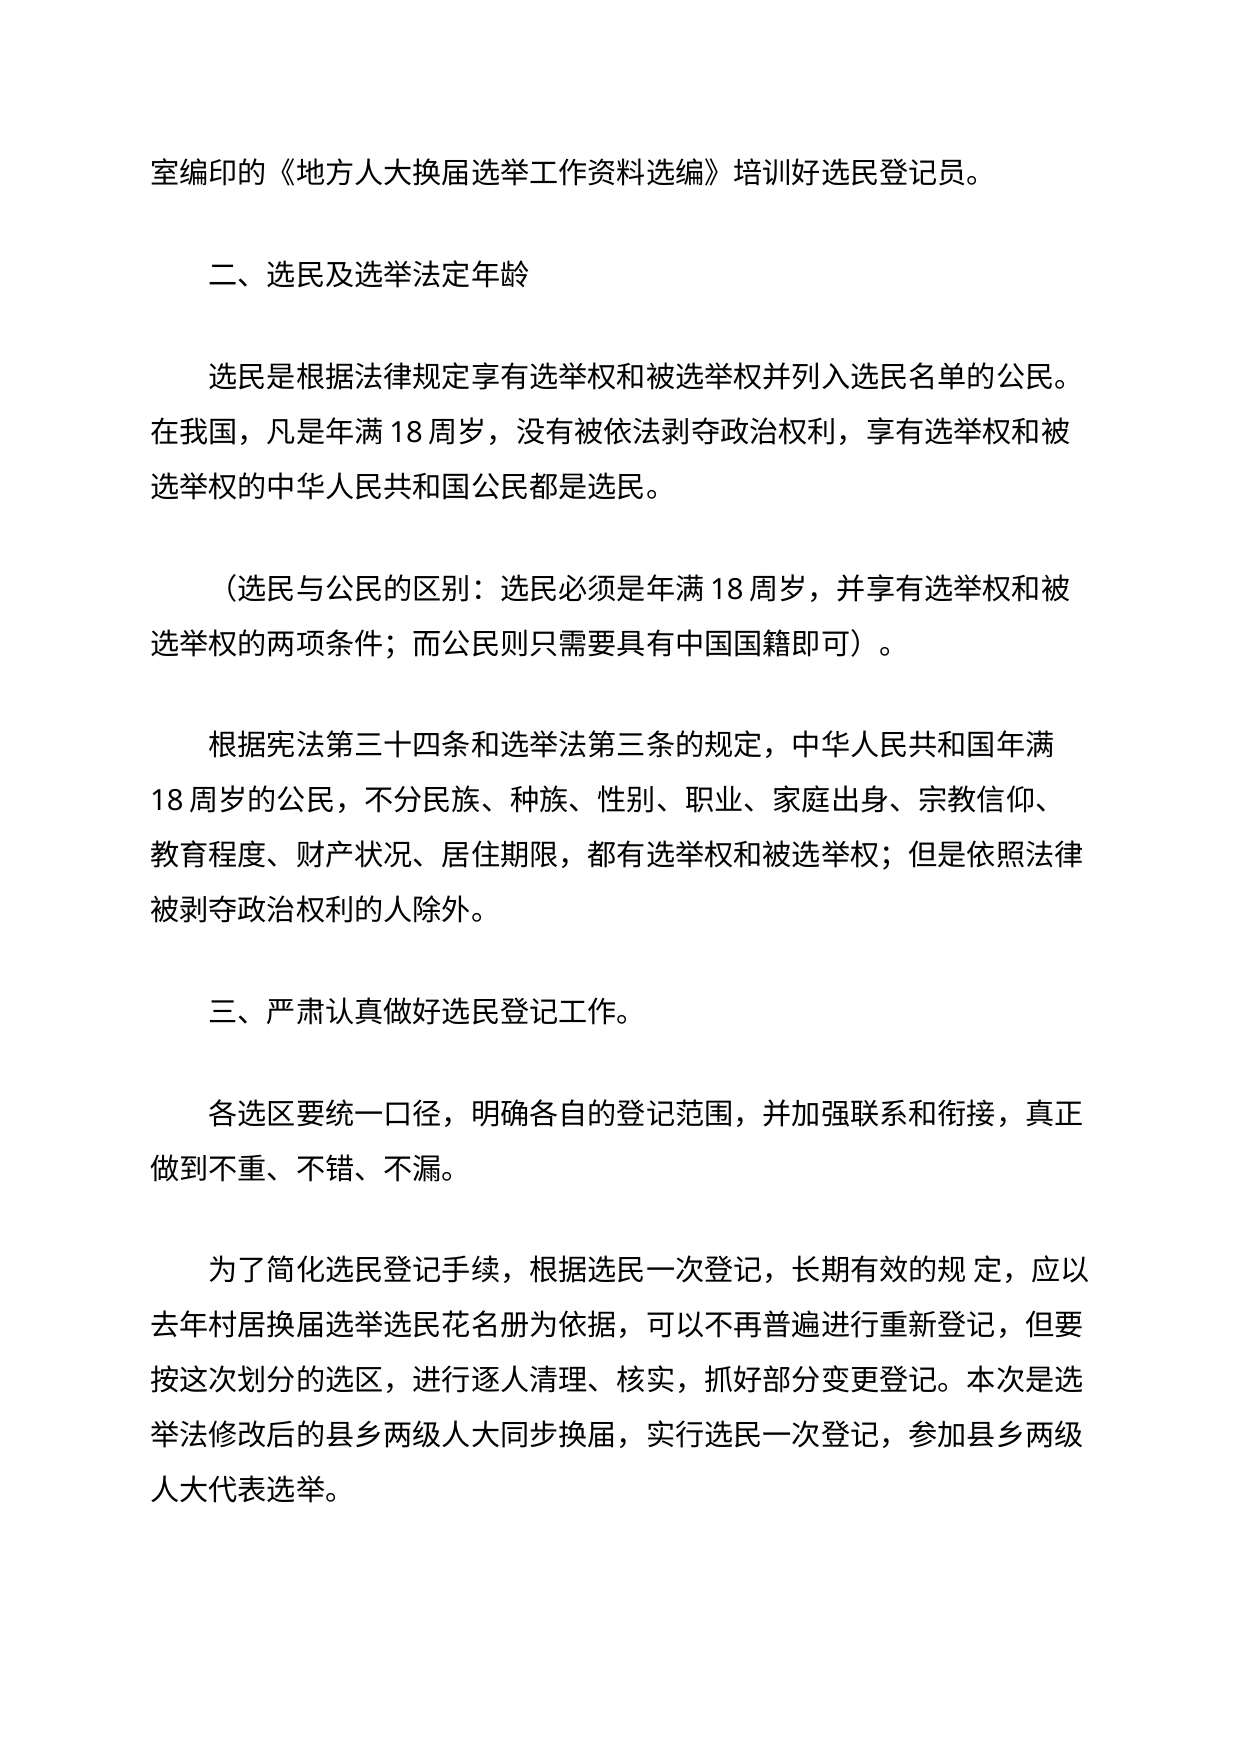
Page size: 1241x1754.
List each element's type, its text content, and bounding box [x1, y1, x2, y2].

text 为了简化选民登记手续，根据选民一次登记，长期有效的规 定，应以去年村居换届选举选民花名册为依据，可以不再普遍进行重新登记，但要按这次划分的选区，进行逐人清理、核实，抓好部分变更登记。本次是选举法修改后的县乡两级人大同步换届，实行选民一次登记，参加县乡两级人大代表选举。 [150, 1247, 1090, 1509]
text 选民是根据法律规定享有选举权和被选举权并列入选民名单的公民。在我国，凡是年满18周岁，没有被依法剥夺政治权利，享有选举权和被选举权的中华人民共和国公民都是选民。 [150, 353, 1090, 506]
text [150, 150, 1090, 192]
text 二、选民及选举法定年龄 [150, 252, 1090, 294]
text 各选区要统一口径，明确各自的登记范围，并加强联系和衔接，真正做到不重、不错、不漏。 [150, 1090, 1090, 1187]
text 三、严肃认真做好选民登记工作。 [150, 988, 1090, 1031]
text 根据宪法第三十四条和选举法第三条的规定，中华人民共和国年满18周岁的公民，不分民族、种族、性别、职业、家庭出身、宗教信仰、教育程度、财产状况、居住期限，都有选举权和被选举权；但是依照法律被剥夺政治权利的人除外。 [150, 722, 1090, 929]
text （选民与公民的区别：选民必须是年满18周岁，并享有选举权和被选举权的两项条件；而公民则只需要具有中国国籍即可）。 [150, 565, 1090, 662]
